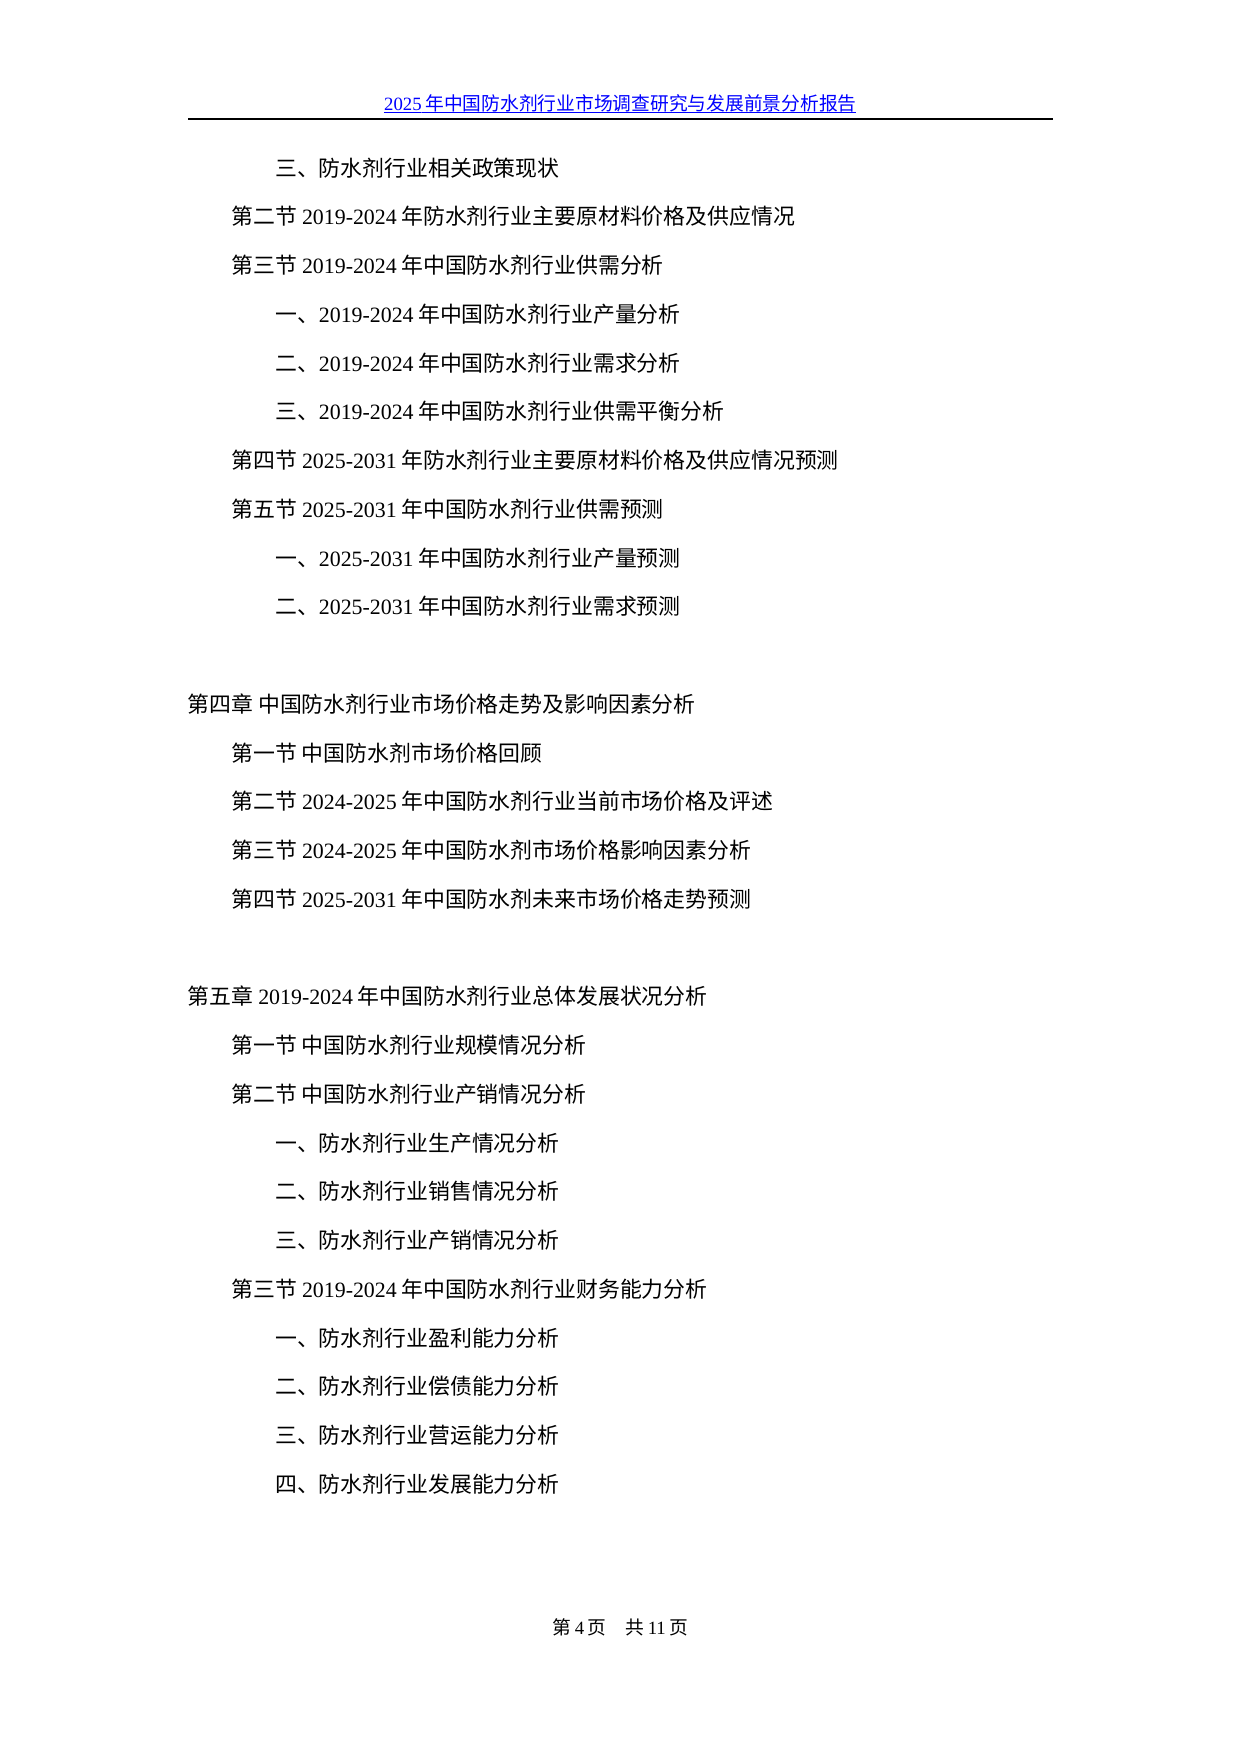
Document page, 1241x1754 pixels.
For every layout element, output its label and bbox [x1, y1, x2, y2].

text [187, 150, 1053, 1499]
